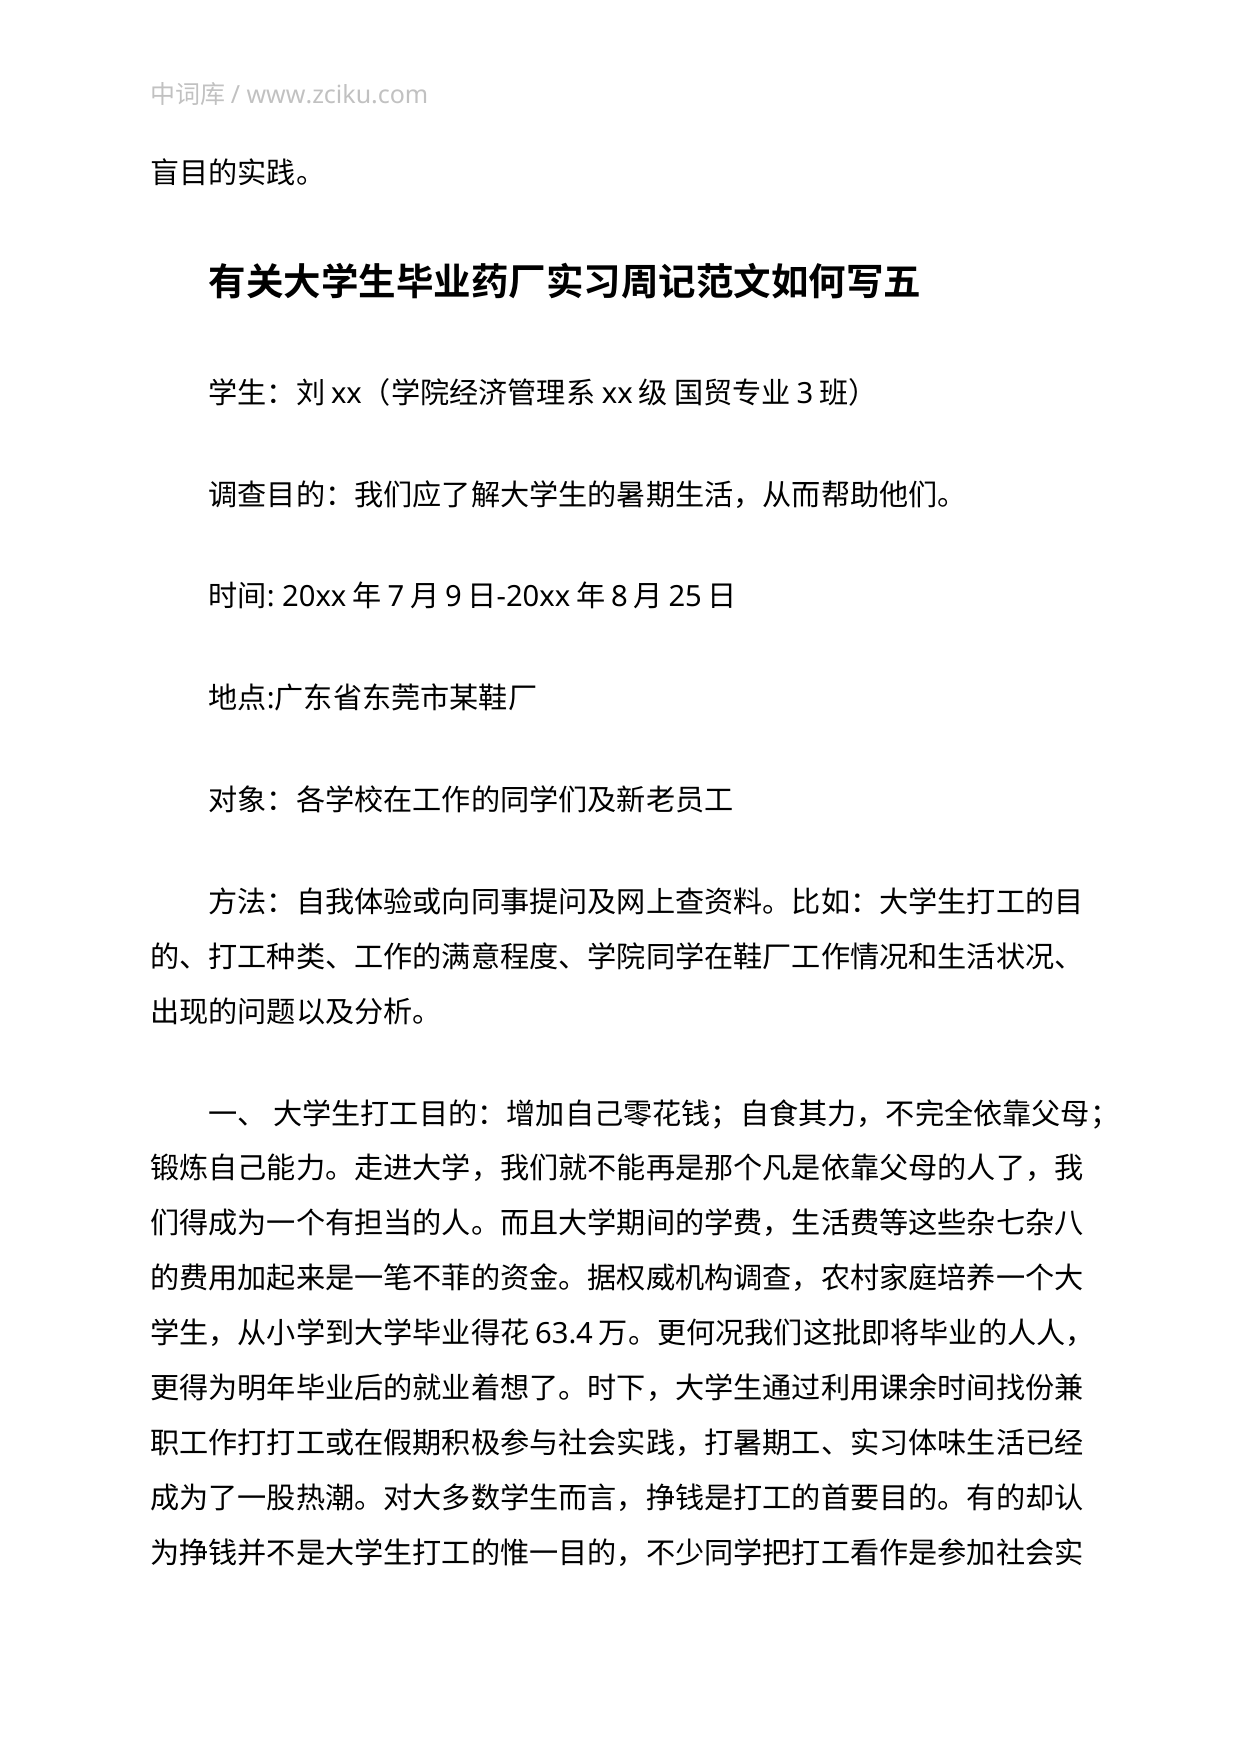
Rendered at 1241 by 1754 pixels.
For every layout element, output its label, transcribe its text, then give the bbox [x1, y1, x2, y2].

text 地点:广东省东莞市某鞋厂 [150, 675, 1090, 717]
text 对象：各学校在工作的同学们及新老员工 [150, 777, 1090, 819]
text 学生：刘xx（学院经济管理系 xx级 国贸专业3班） [150, 369, 1090, 412]
text 时间: 20xx年7月9日-20xx年8月25日 [150, 573, 1090, 615]
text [150, 1090, 1090, 1572]
text 有关大学生毕业药厂实习周记范文如何写五 [150, 252, 1090, 306]
text 调查目的：我们应了解大学生的暑期生活，从而帮助他们。 [150, 471, 1090, 513]
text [150, 150, 1090, 192]
text 方法：自我体验或向同事提问及网上查资料。比如：大学生打工的目的、打工种类、工作的满意程度、学院同学在鞋厂工作情况和生活状况、出现的问题以及分析。 [150, 879, 1090, 1031]
